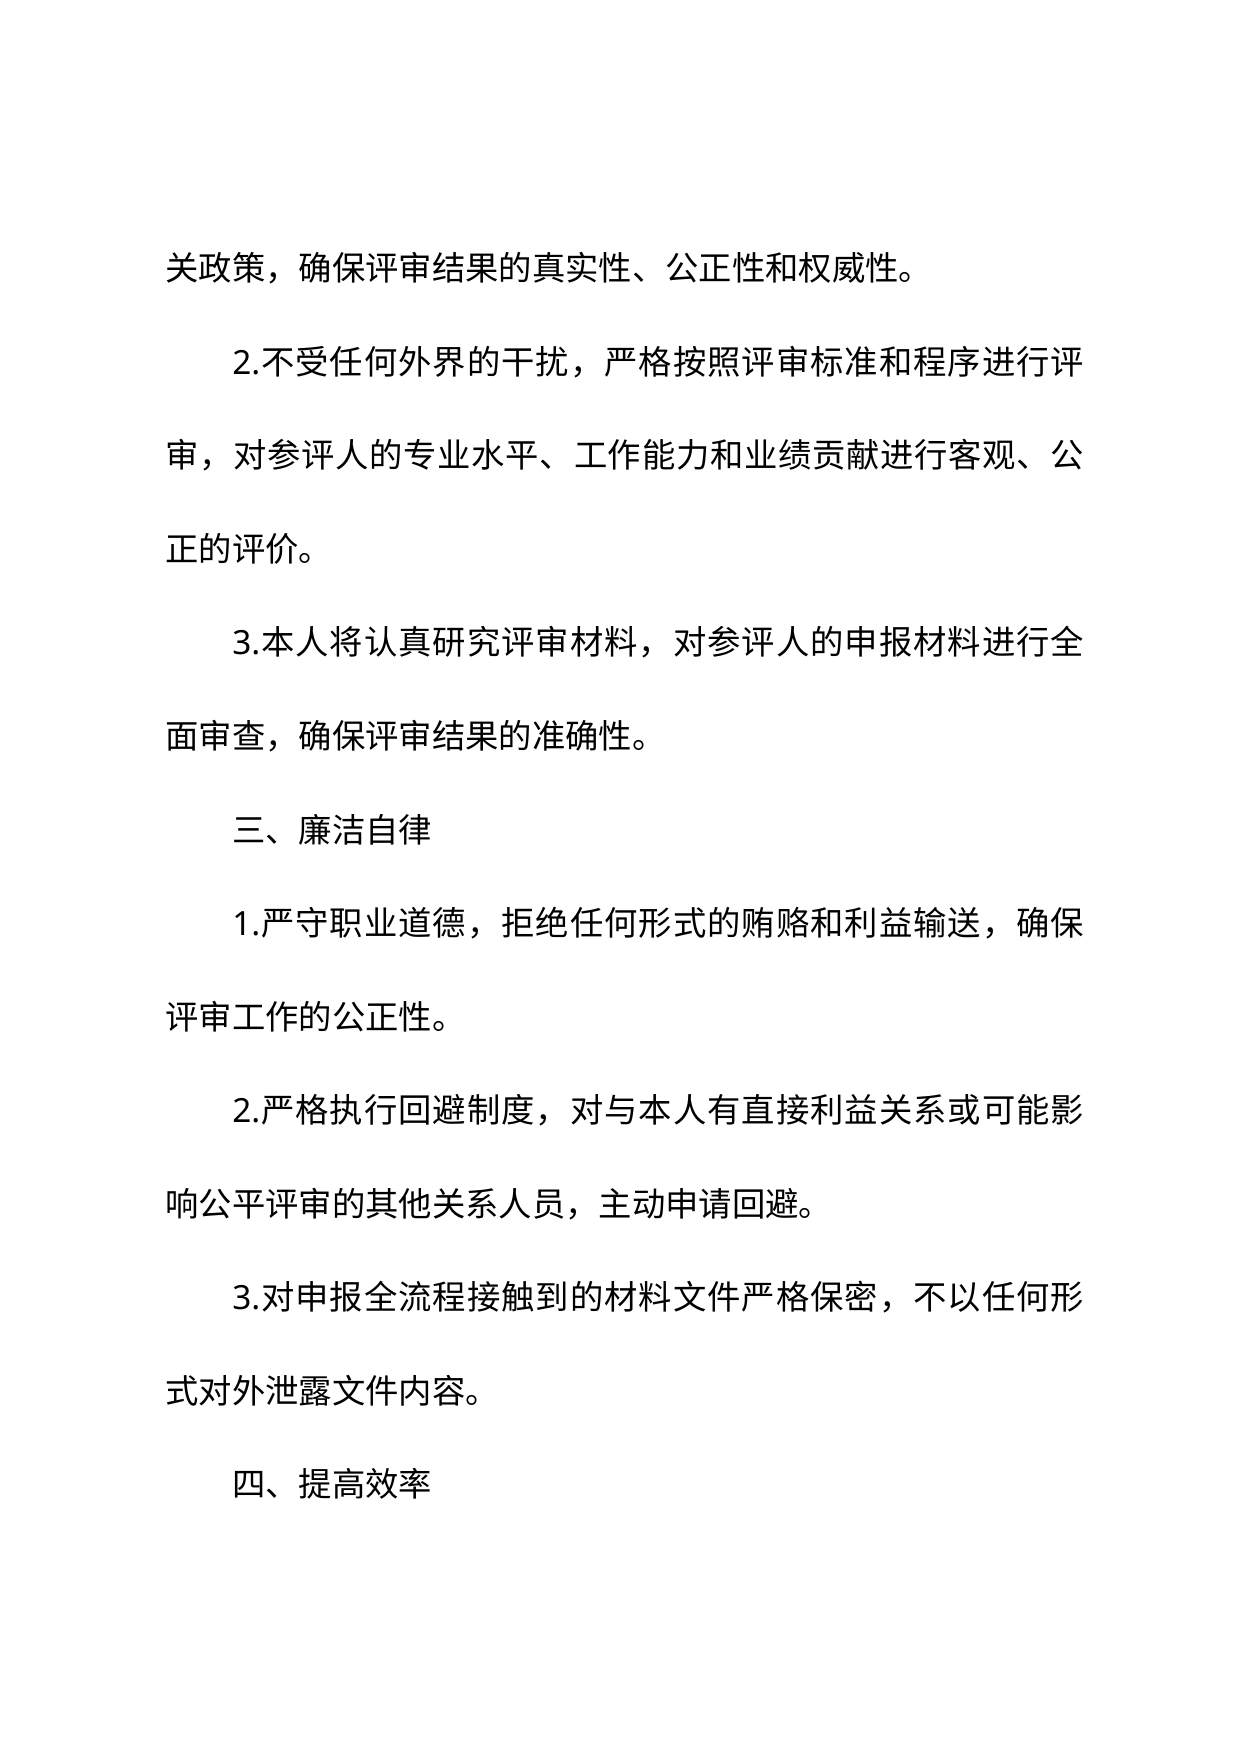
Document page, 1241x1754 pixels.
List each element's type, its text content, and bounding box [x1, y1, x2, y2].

list 1.严守职业道德，拒绝任何形式的贿赂和利益输送，确保评审工作的公正性。 [165, 874, 1087, 1061]
list 2.不受任何外界的干扰，严格按照评审标准和程序进行评审，对参评人的专业水平、工作能力和业绩贡献进行客观、公正的评价。 [165, 313, 1087, 594]
list 廉洁自律 [165, 781, 1087, 874]
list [165, 219, 1087, 313]
list 3.对申报全流程接触到的材料文件严格保密，不以任何形式对外泄露文件内容。 [165, 1248, 1087, 1436]
list 3.本人将认真研究评审材料，对参评人的申报材料进行全面审查，确保评审结果的准确性。 [165, 594, 1087, 781]
list 提高效率 [165, 1436, 1087, 1529]
list 2.严格执行回避制度，对与本人有直接利益关系或可能影响公平评审的其他关系人员，主动申请回避。 [165, 1061, 1087, 1248]
